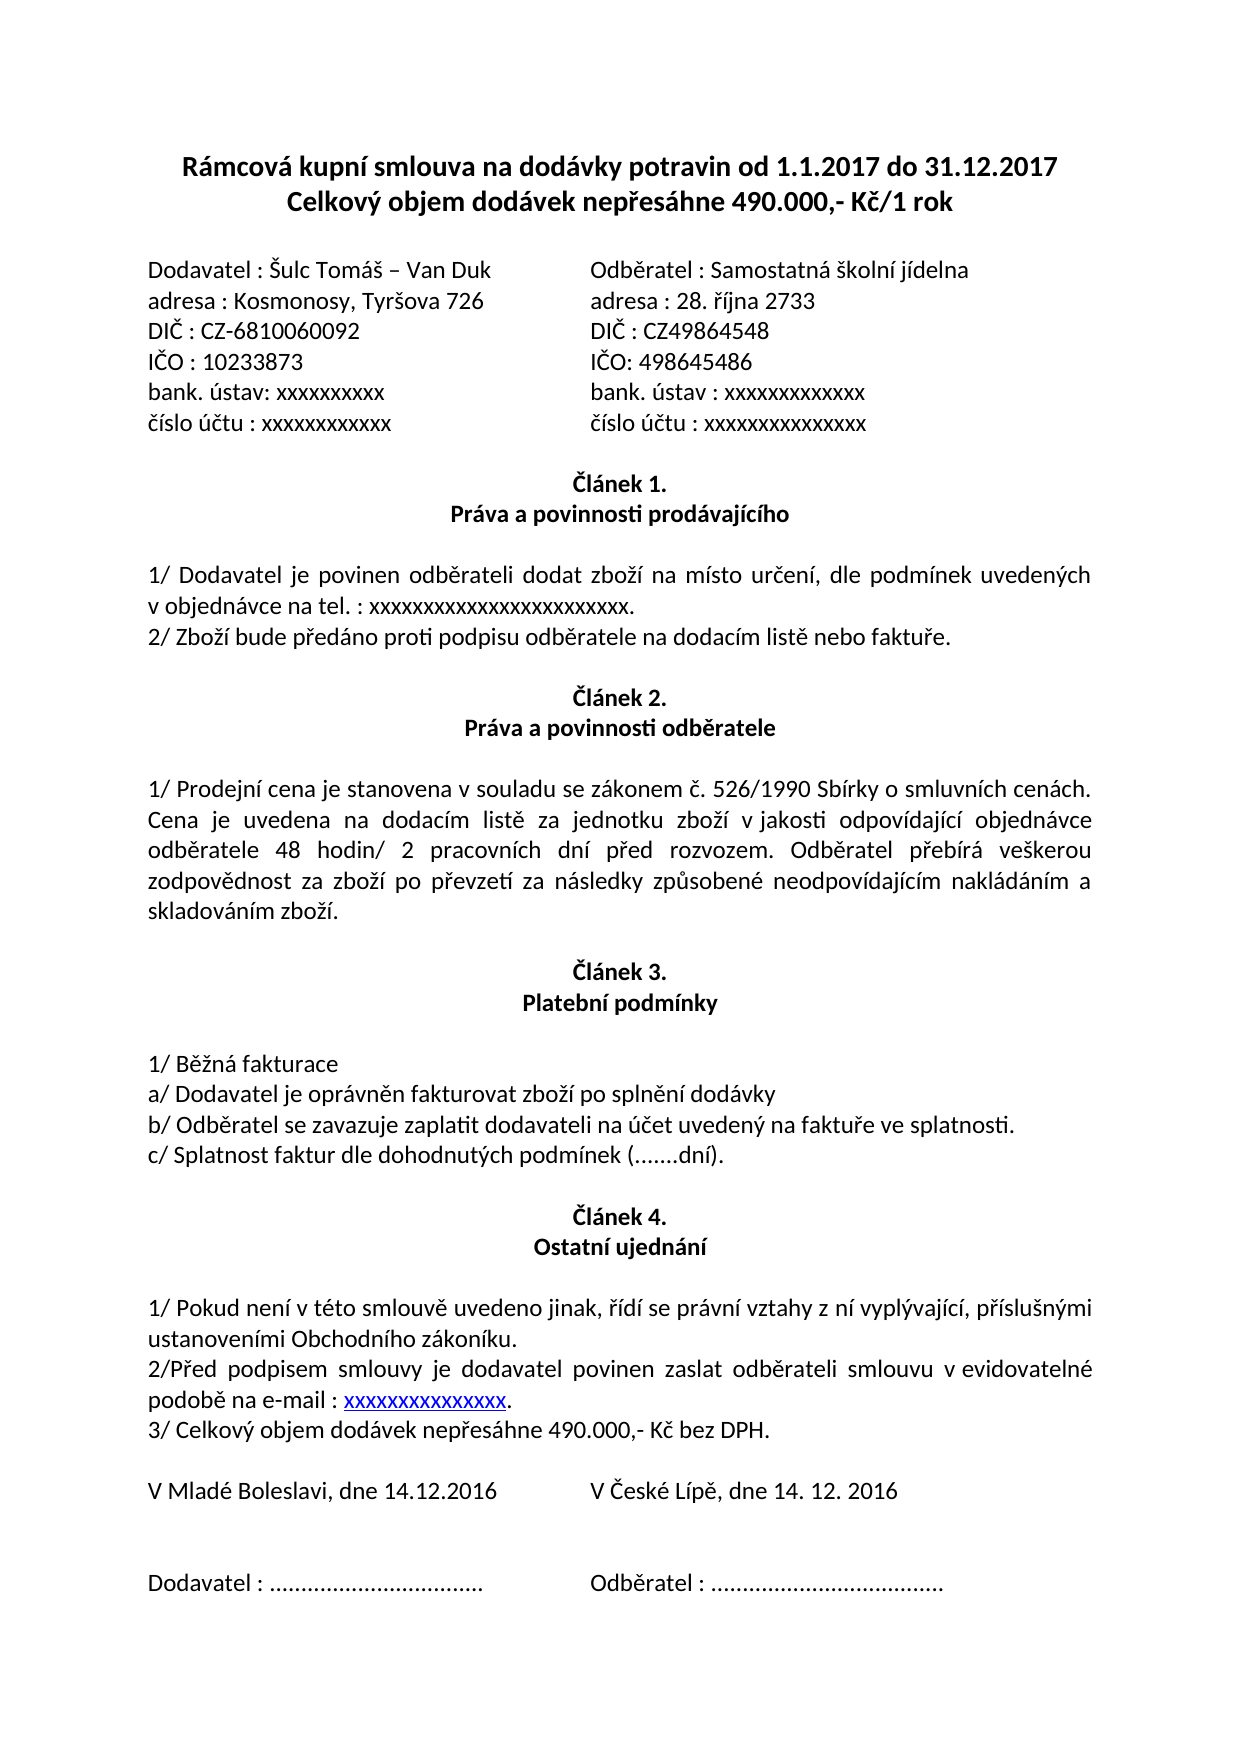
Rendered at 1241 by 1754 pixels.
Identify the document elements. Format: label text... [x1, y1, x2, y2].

text Práva a povinnosti odběratele [148, 712, 1093, 743]
text číslo účtu : xxxxxxxxxxxx číslo účtu : xxxxxxxxxxxxxxx [148, 407, 1093, 438]
text Článek 1. [148, 468, 1093, 499]
text Článek 4. [148, 1201, 1093, 1231]
text c/ Splatnost faktur dle dohodnutých podmínek (.......dní). [148, 1139, 1093, 1170]
text Rámcová kupní smlouva na dodávky potravin od 1.1.2017 do 31.12.2017 [148, 148, 1093, 183]
text bank. ústav: xxxxxxxxxx bank. ústav : xxxxxxxxxxxxx [148, 377, 1093, 407]
text 2/Před podpisem smlouvy je dodavatel povinen zaslat odběrateli smlouvu v evidovatelné podobě na e-mail : xxxxxxxxxxxxxxx. [148, 1353, 1093, 1414]
text Článek 3. [148, 956, 1093, 987]
text b/ Odběratel se zavazuje zaplatit dodavateli na účet uvedený na faktuře ve splatnosti. [148, 1109, 1093, 1139]
text Dodavatel : Šulc Tomáš – Van Duk Odběratel : Samostatná školní jídelna [148, 254, 1093, 285]
text 2/ Zboží bude předáno proti podpisu odběratele na dodacím listě nebo faktuře. [148, 621, 1093, 651]
text a/ Dodavatel je oprávněn fakturovat zboží po splnění dodávky [148, 1078, 1093, 1109]
text adresa : Kosmonosy, Tyršova 726 adresa : 28. října 2733 [148, 285, 1093, 316]
text Článek 2. [148, 682, 1093, 712]
text DIČ : CZ-6810060092 DIČ : CZ49864548 [148, 316, 1093, 346]
text Platební podmínky [148, 987, 1093, 1017]
text IČO : 10233873 IČO: 498645486 [148, 346, 1093, 377]
text Celkový objem dodávek nepřesáhne 490.000,- Kč/1 rok [148, 183, 1093, 219]
text 1/ Dodavatel je povinen odběrateli dodat zboží na místo určení, dle podmínek uvedených v objednávce na tel. : xxxxxxxxxxxxxxxxxxxxxxxx. [148, 560, 1093, 621]
text 1/ Pokud není v této smlouvě uvedeno jinak, řídí se právní vztahy z ní vyplývající, příslušnými ustanoveními Obchodního zákoníku. [148, 1292, 1093, 1353]
text V Mladé Boleslavi, dne 14.12.2016 V České Lípě, dne 14. 12. 2016 [148, 1475, 1093, 1506]
text 1/ Běžná fakturace [148, 1048, 1093, 1078]
text Práva a povinnosti prodávajícího [148, 499, 1093, 529]
text 3/ Celkový objem dodávek nepřesáhne 490.000,- Kč bez DPH. [148, 1414, 1093, 1445]
text Dodavatel : .................................. Odběratel : ..................................... [148, 1567, 1093, 1597]
text Ostatní ujednání [148, 1231, 1093, 1262]
text 1/ Prodejní cena je stanovena v souladu se zákonem č. 526/1990 Sbírky o smluvních cenách. Cena je uvedena na dodacím listě za jednotku zboží v jakosti odpovídající objednávce odběratele 48 hodin/ 2 pracovních dní před rozvozem. Odběratel přebírá veškerou zodpovědnost za zboží po převzetí za následky způsobené neodpovídajícím nakládáním a skladováním zboží. [148, 773, 1093, 926]
